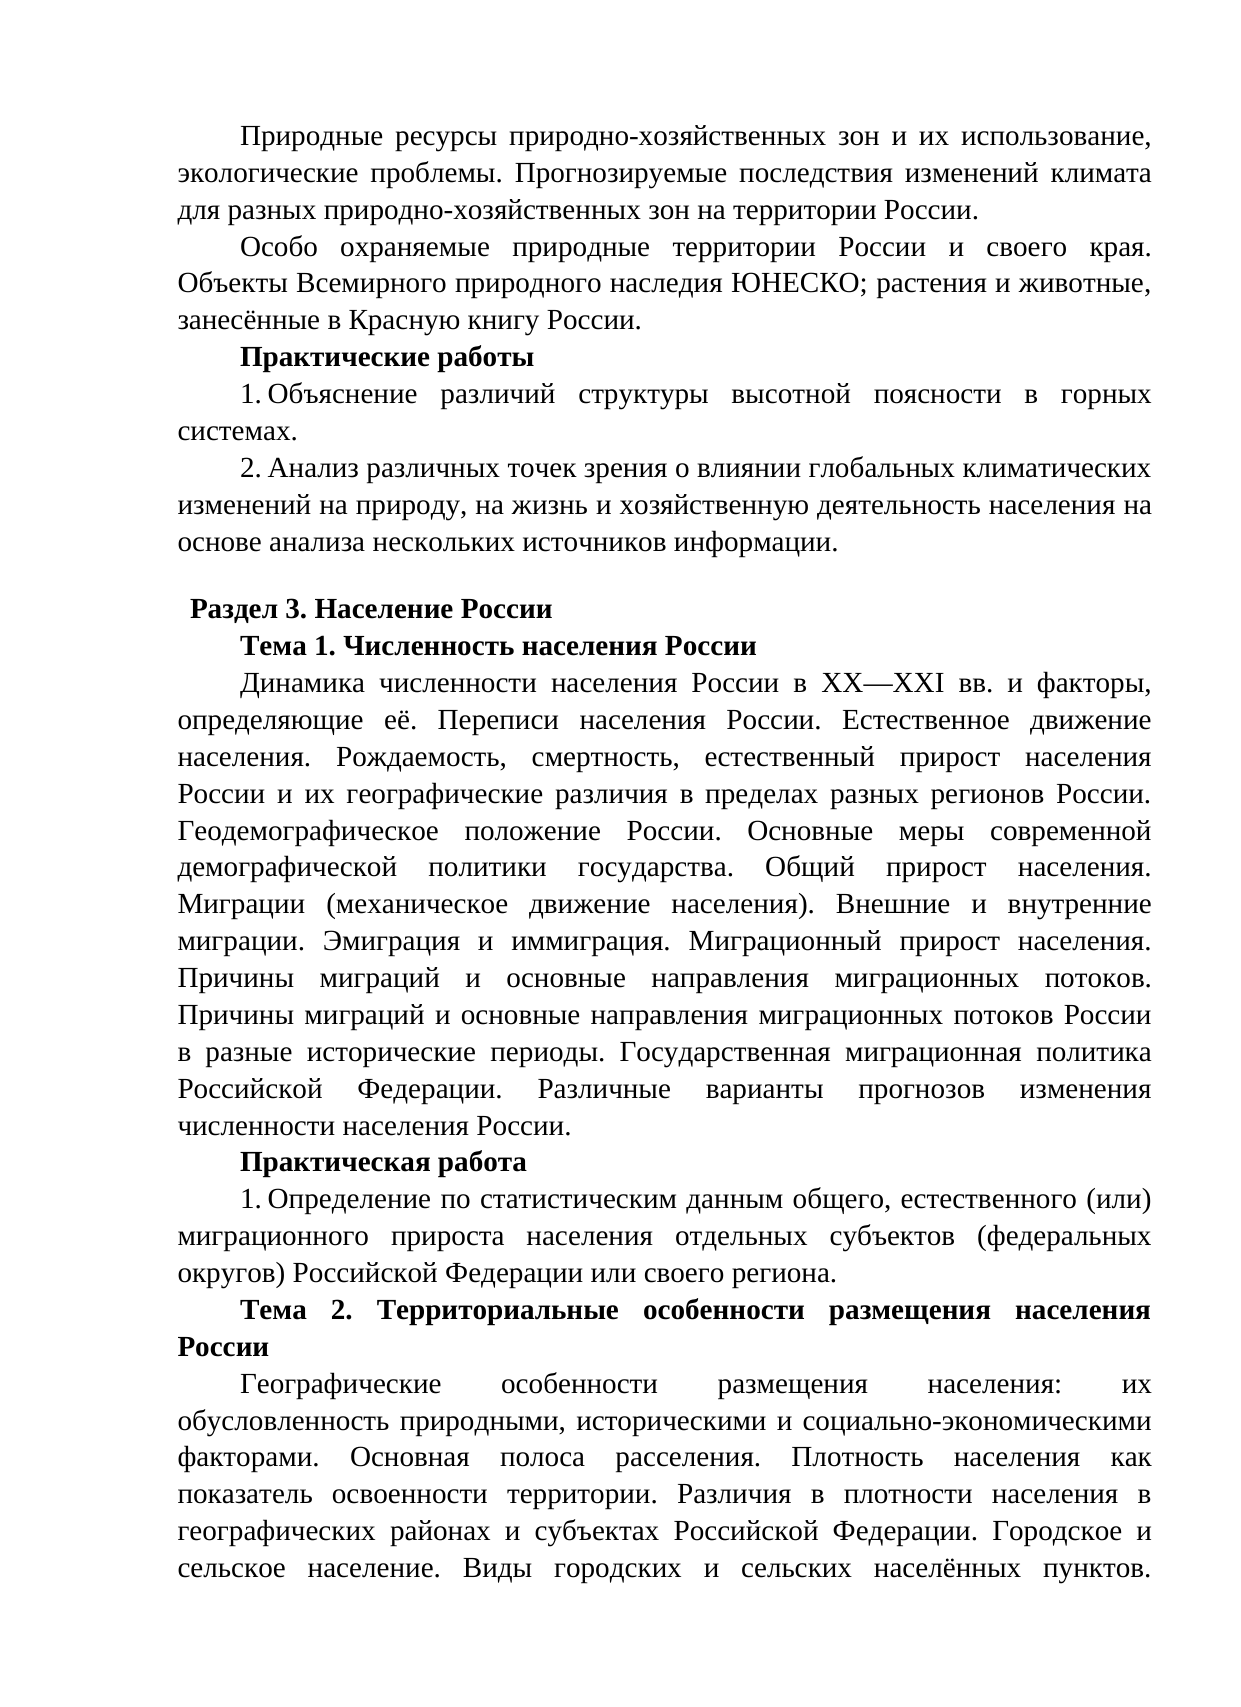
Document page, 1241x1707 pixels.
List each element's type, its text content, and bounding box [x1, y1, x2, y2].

text 2. Анализ различных точек зрения о влиянии глобальных климатических изменений на природу, на жизнь и хозяйственную деятельность населения на основе анализа нескольких источников информации. [177, 450, 1152, 557]
text Раздел 3. Население России [190, 591, 1152, 625]
text Тема 1. Численность населения России [177, 628, 1152, 662]
text Динамика численности населения России в XX—XXI вв. и факторы, определяющие её. Переписи населения России. Естественное движение населения. Рождаемость, смертность, естественный прирост населения России и их географические различия в пределах разных регионов России. Геодемографическое положение России. Основные меры современной демографической политики государства. Общий прирост населения. Миграции (механическое движение населения). Внешние и внутренние миграции. Эмиграция и иммиграция. Миграционный прирост населения. Причины миграций и основные направления миграционных потоков. Причины миграций и основные направления миграционных потоков России в разные исторические периоды. Государственная миграционная политика Российской Федерации. Различные варианты прогнозов изменения численности населения России. [177, 665, 1152, 1141]
text 1. Определение по статистическим данным общего, естественного (или) миграционного прироста населения отдельных субъектов (федеральных округов) Российской Федерации или своего региона. [177, 1181, 1152, 1289]
text Особо охраняемые природные территории России и своего края. Объекты Всемирного природного наследия ЮНЕСКО; растения и животные, занесённые в Красную книгу России. [177, 229, 1152, 336]
text Практическая работа [177, 1144, 1152, 1178]
text 1. Объяснение различий структуры высотной поясности в горных системах. [177, 376, 1152, 447]
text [177, 1366, 1152, 1584]
text Природные ресурсы природно-хозяйственных зон и их использование, экологические проблемы. Прогнозируемые последствия изменений климата для разных природно-хозяйственных зон на территории России. [177, 118, 1152, 225]
text Практические работы [177, 339, 1152, 373]
text Тема 2. Территориальные особенности размещения населения России [177, 1292, 1152, 1362]
